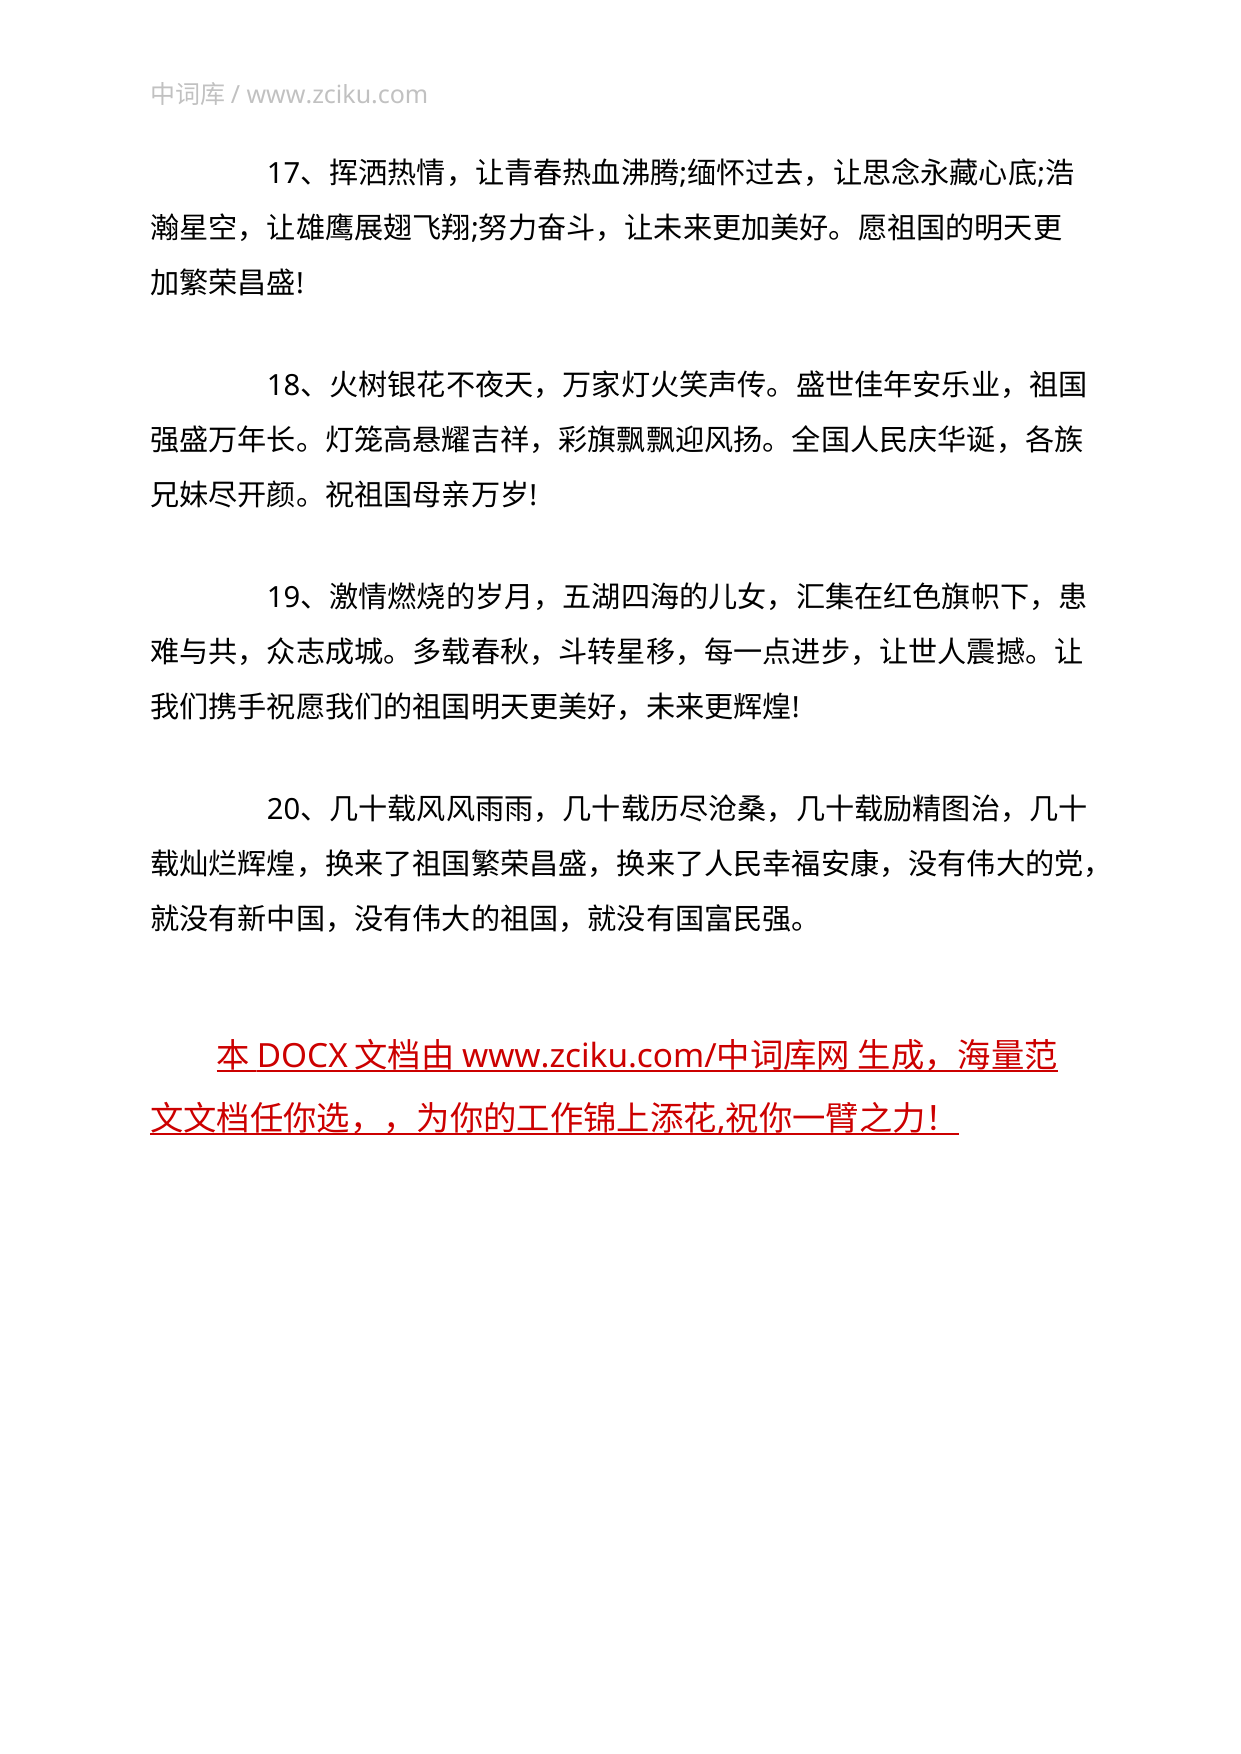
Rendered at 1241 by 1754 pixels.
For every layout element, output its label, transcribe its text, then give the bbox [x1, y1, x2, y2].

text 18、火树银花不夜天，万家灯火笑声传。盛世佳年安乐业，祖国强盛万年长。灯笼高悬耀吉祥，彩旗飘飘迎风扬。全国人民庆华诞，各族兄妹尽开颜。祝祖国母亲万岁! [150, 362, 1090, 514]
text 17、挥洒热情，让青春热血沸腾;缅怀过去，让思念永藏心底;浩瀚星空，让雄鹰展翅飞翔;努力奋斗，让未来更加美好。愿祖国的明天更加繁荣昌盛! [150, 150, 1090, 302]
text 19、激情燃烧的岁月，五湖四海的儿女，汇集在红色旗帜下，患难与共，众志成城。多载春秋，斗转星移，每一点进步，让世人震撼。让我们携手祝愿我们的祖国明天更美好，未来更辉煌! [150, 574, 1090, 726]
text 20、几十载风风雨雨，几十载历尽沧桑，几十载励精图治，几十载灿烂辉煌，换来了祖国繁荣昌盛，换来了人民幸福安康，没有伟大的党，就没有新中国，没有伟大的祖国，就没有国富民强。 [150, 786, 1090, 938]
text 本DOCX文档由 www.zciku.com/中词库网 生成，海量范文文档任你选，，为你的工作锦上添花,祝你一臂之力！ [150, 1029, 1090, 1140]
